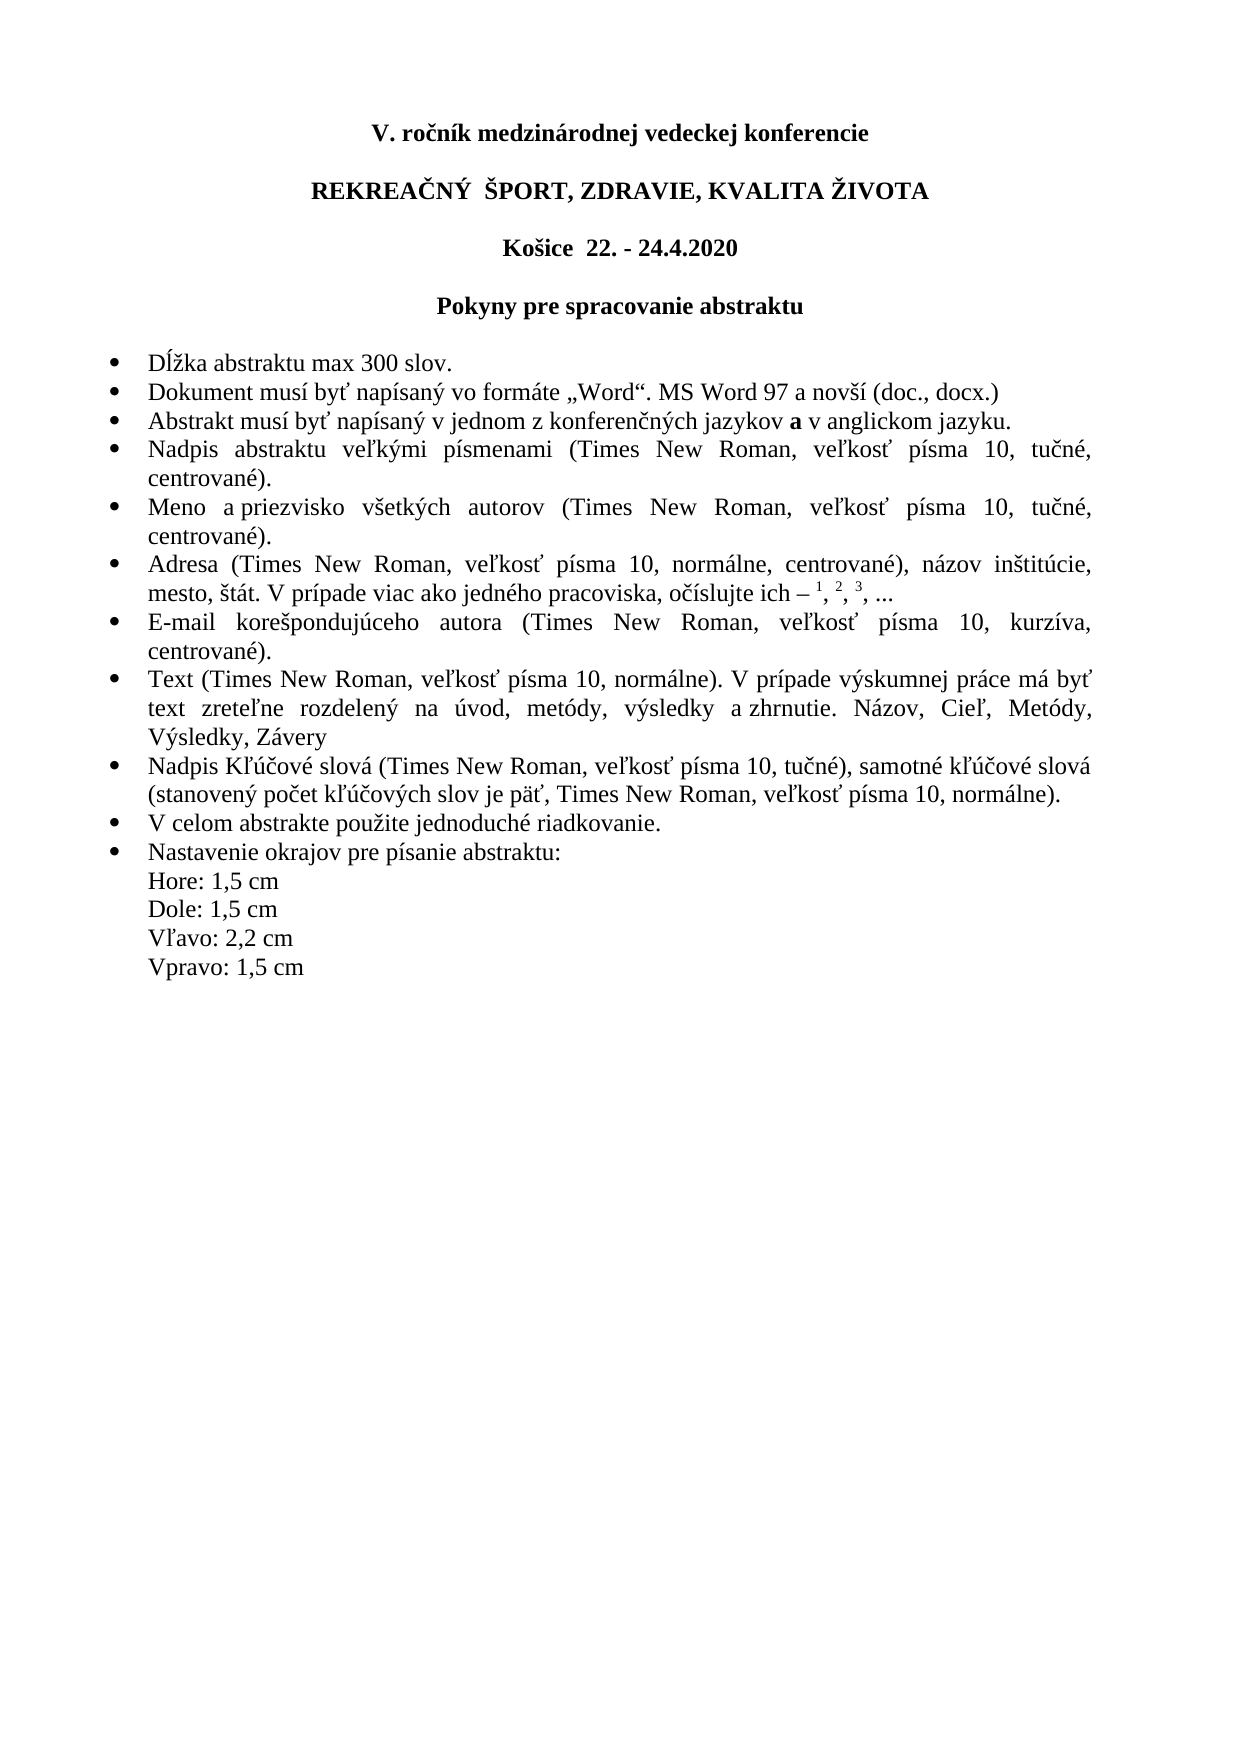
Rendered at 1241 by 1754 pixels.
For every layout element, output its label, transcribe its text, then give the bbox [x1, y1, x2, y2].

list Dĺžka abstraktu max 300 slov. [110, 348, 1093, 377]
text Dole: 1,5 cm [148, 894, 1093, 923]
text Vľavo: 2,2 cm [148, 923, 1093, 952]
text V. ročník medzinárodnej vedeckej konferencie [148, 118, 1093, 147]
text Vpravo: 1,5 cm [148, 952, 1093, 981]
text REKREAČNÝ ŠPORT, ZDRAVIE, KVALITA ŽIVOTA [148, 176, 1093, 204]
list Text (Times New Roman, veľkosť písma 10, normálne). V prípade výskumnej práce má byť text zreteľne rozdelený na úvod, metódy, výsledky a zhrnutie. Názov, Cieľ, Metódy, Výsledky, Závery [110, 664, 1093, 751]
list Adresa (Times New Roman, veľkosť písma 10, normálne, centrované), názov inštitúcie, mesto, štát. V prípade viac ako jedného pracoviska, očíslujte ich – 1, 2, 3, ... [110, 549, 1093, 607]
text Košice 22. - 24.4.2020 [148, 233, 1093, 262]
text Pokyny pre spracovanie abstraktu [148, 291, 1093, 319]
list V celom abstrakte použite jednoduché riadkovanie. [110, 808, 1093, 837]
list Nadpis Kľúčové slová (Times New Roman, veľkosť písma 10, tučné), samotné kľúčové slová (stanovený počet kľúčových slov je päť, Times New Roman, veľkosť písma 10, normálne). [110, 751, 1093, 808]
list Meno a priezvisko všetkých autorov (Times New Roman, veľkosť písma 10, tučné, centrované). [110, 492, 1093, 549]
list E-mail korešpondujúceho autora (Times New Roman, veľkosť písma 10, kurzíva, centrované). [110, 607, 1093, 664]
list Nadpis abstraktu veľkými písmenami (Times New Roman, veľkosť písma 10, tučné, centrované). [110, 434, 1093, 492]
list Nastavenie okrajov pre písanie abstraktu: [110, 837, 1093, 866]
text Hore: 1,5 cm [148, 866, 1093, 894]
list Abstrakt musí byť napísaný v jednom z konferenčných jazykov a v anglickom jazyku. [110, 406, 1093, 434]
list Dokument musí byť napísaný vo formáte „Word“. MS Word 97 a novší (doc., docx.) [110, 377, 1093, 406]
